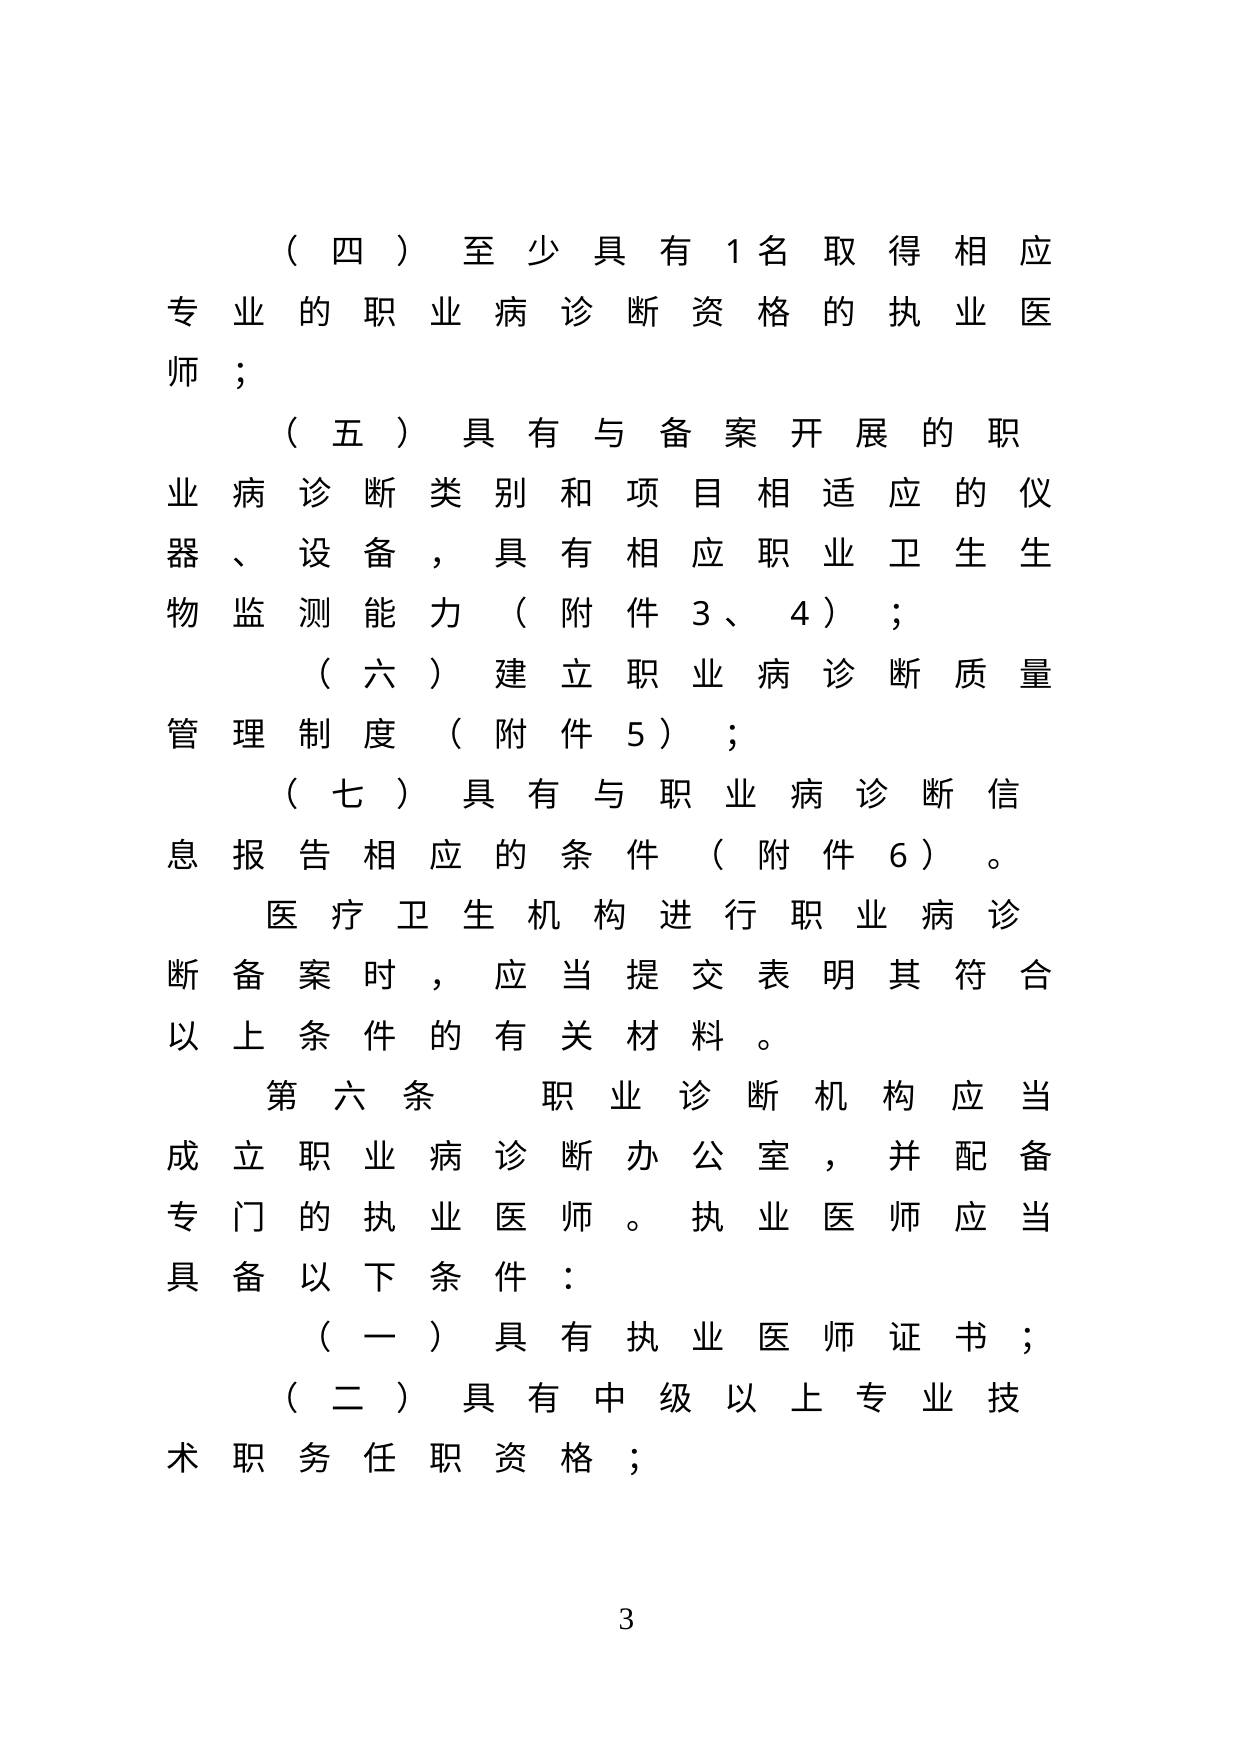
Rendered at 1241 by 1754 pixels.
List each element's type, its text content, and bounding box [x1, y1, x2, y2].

text （五）具有与备案开展的职业病诊断类别和项目相适应的仪器、设备，具有相应职业卫生生物监测能力（附件3、4）； [167, 400, 1085, 642]
text （六）建立职业病诊断质量管理制度（附件5）； [167, 642, 1085, 762]
text （二）具有中级以上专业技术职务任职资格； [167, 1365, 1085, 1486]
text 第六条 职业诊断机构应当成立职业病诊断办公室，并配备专门的执业医师。执业医师应当具备以下条件： [167, 1064, 1085, 1305]
text （一）具有执业医师证书； [167, 1305, 1085, 1365]
text 医疗卫生机构进行职业病诊断备案时，应当提交表明其符合以上条件的有关材料。 [167, 883, 1085, 1064]
text （四）至少具有1名取得相应专业的职业病诊断资格的执业医师； [167, 219, 1085, 400]
text （七）具有与职业病诊断信息报告相应的条件（附件6）。 [167, 762, 1085, 883]
